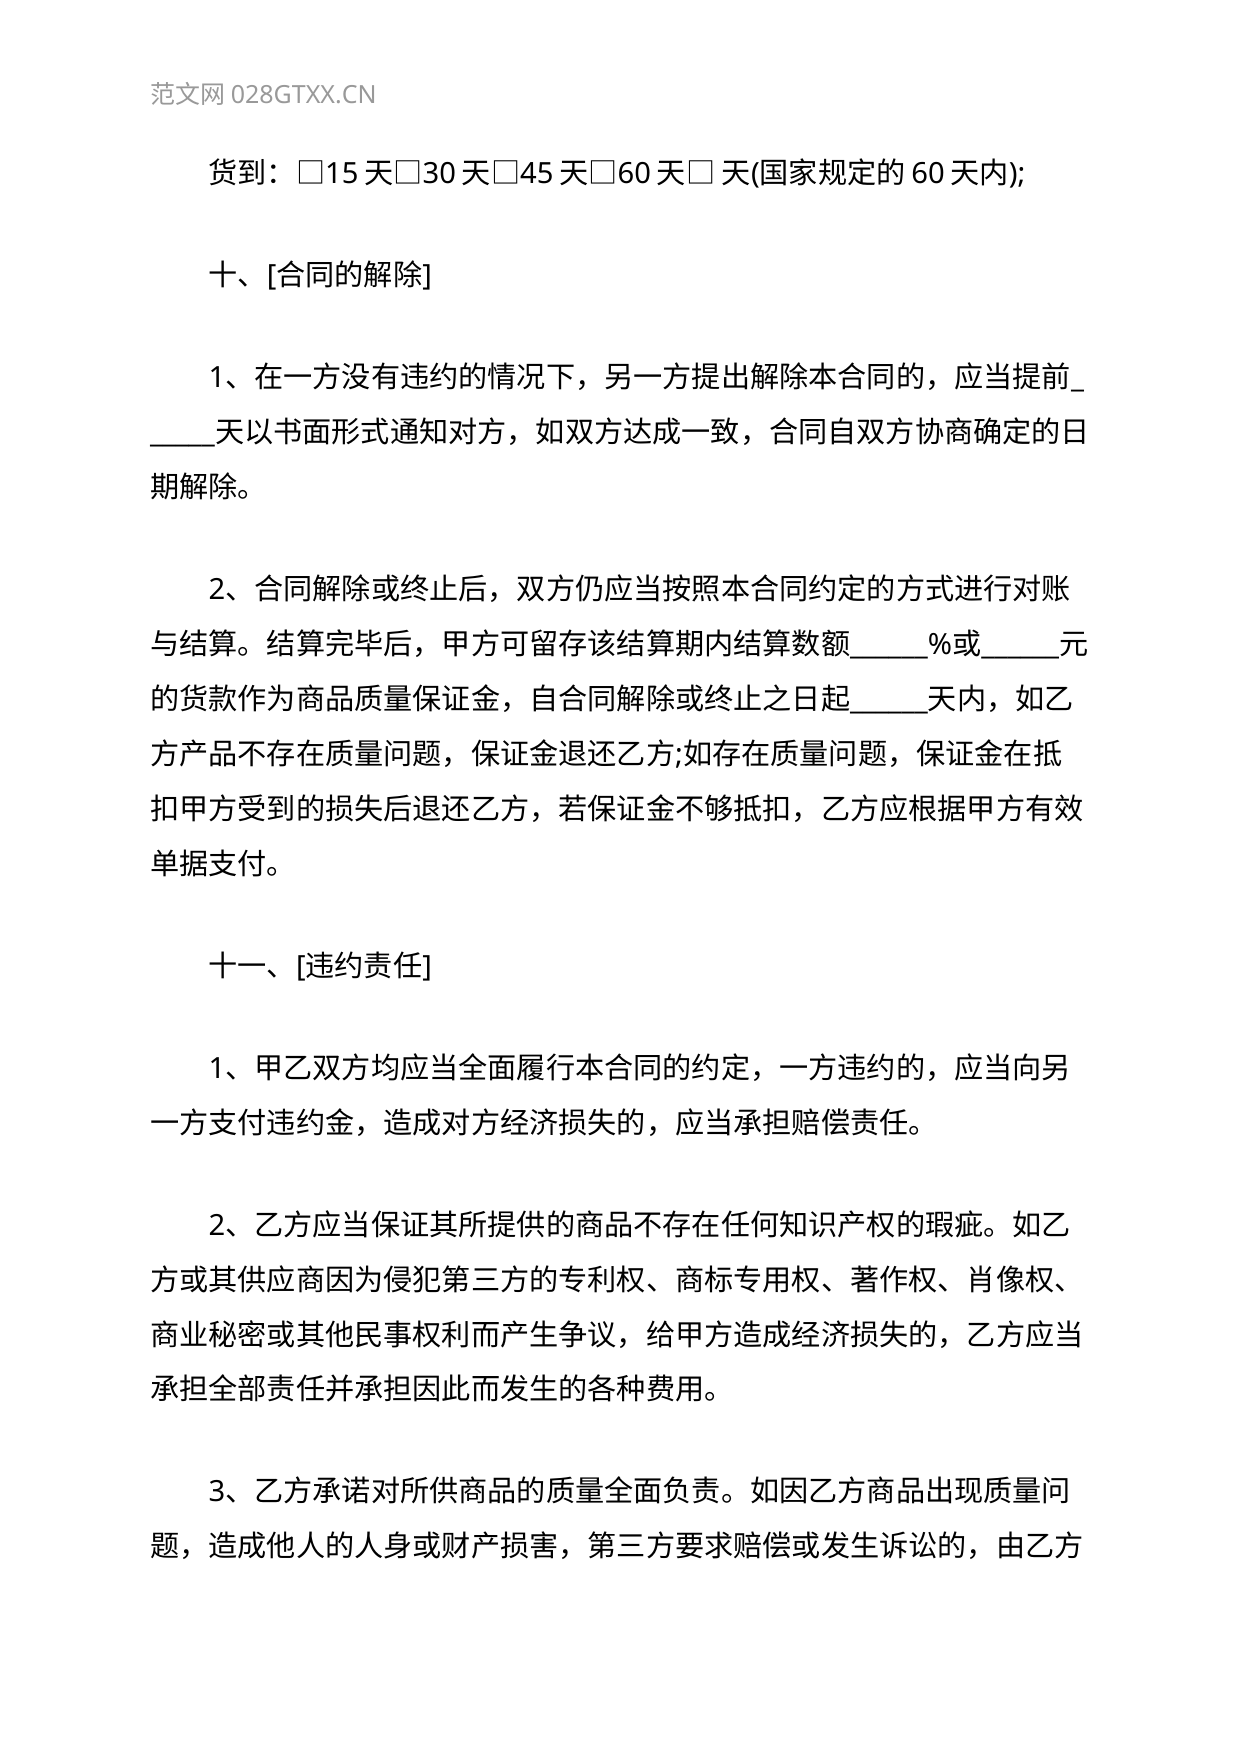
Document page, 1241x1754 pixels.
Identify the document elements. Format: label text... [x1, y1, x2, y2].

text 2、合同解除或终止后，双方仍应当按照本合同约定的方式进行对账与结算。结算完毕后，甲方可留存该结算期内结算数额______%或______元的货款作为商品质量保证金，自合同解除或终止之日起______天内，如乙方产品不存在质量问题，保证金退还乙方;如存在质量问题，保证金在抵扣甲方受到的损失后退还乙方，若保证金不够抵扣，乙方应根据甲方有效单据支付。 [150, 566, 1090, 883]
text 十、[合同的解除] [150, 252, 1090, 294]
text 货到：□15天□30天□45天□60天□ 天(国家规定的60天内); [150, 150, 1090, 192]
text 十一、[违约责任] [150, 942, 1090, 985]
text 1、甲乙双方均应当全面履行本合同的约定，一方违约的，应当向另一方支付违约金，造成对方经济损失的，应当承担赔偿责任。 [150, 1044, 1090, 1142]
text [150, 1468, 1090, 1565]
text 1、在一方没有违约的情况下，另一方提出解除本合同的，应当提前______天以书面形式通知对方，如双方达成一致，合同自双方协商确定的日期解除。 [150, 354, 1090, 506]
text 2、乙方应当保证其所提供的商品不存在任何知识产权的瑕疵。如乙方或其供应商因为侵犯第三方的专利权、商标专用权、著作权、肖像权、商业秘密或其他民事权利而产生争议，给甲方造成经济损失的，乙方应当承担全部责任并承担因此而发生的各种费用。 [150, 1201, 1090, 1408]
